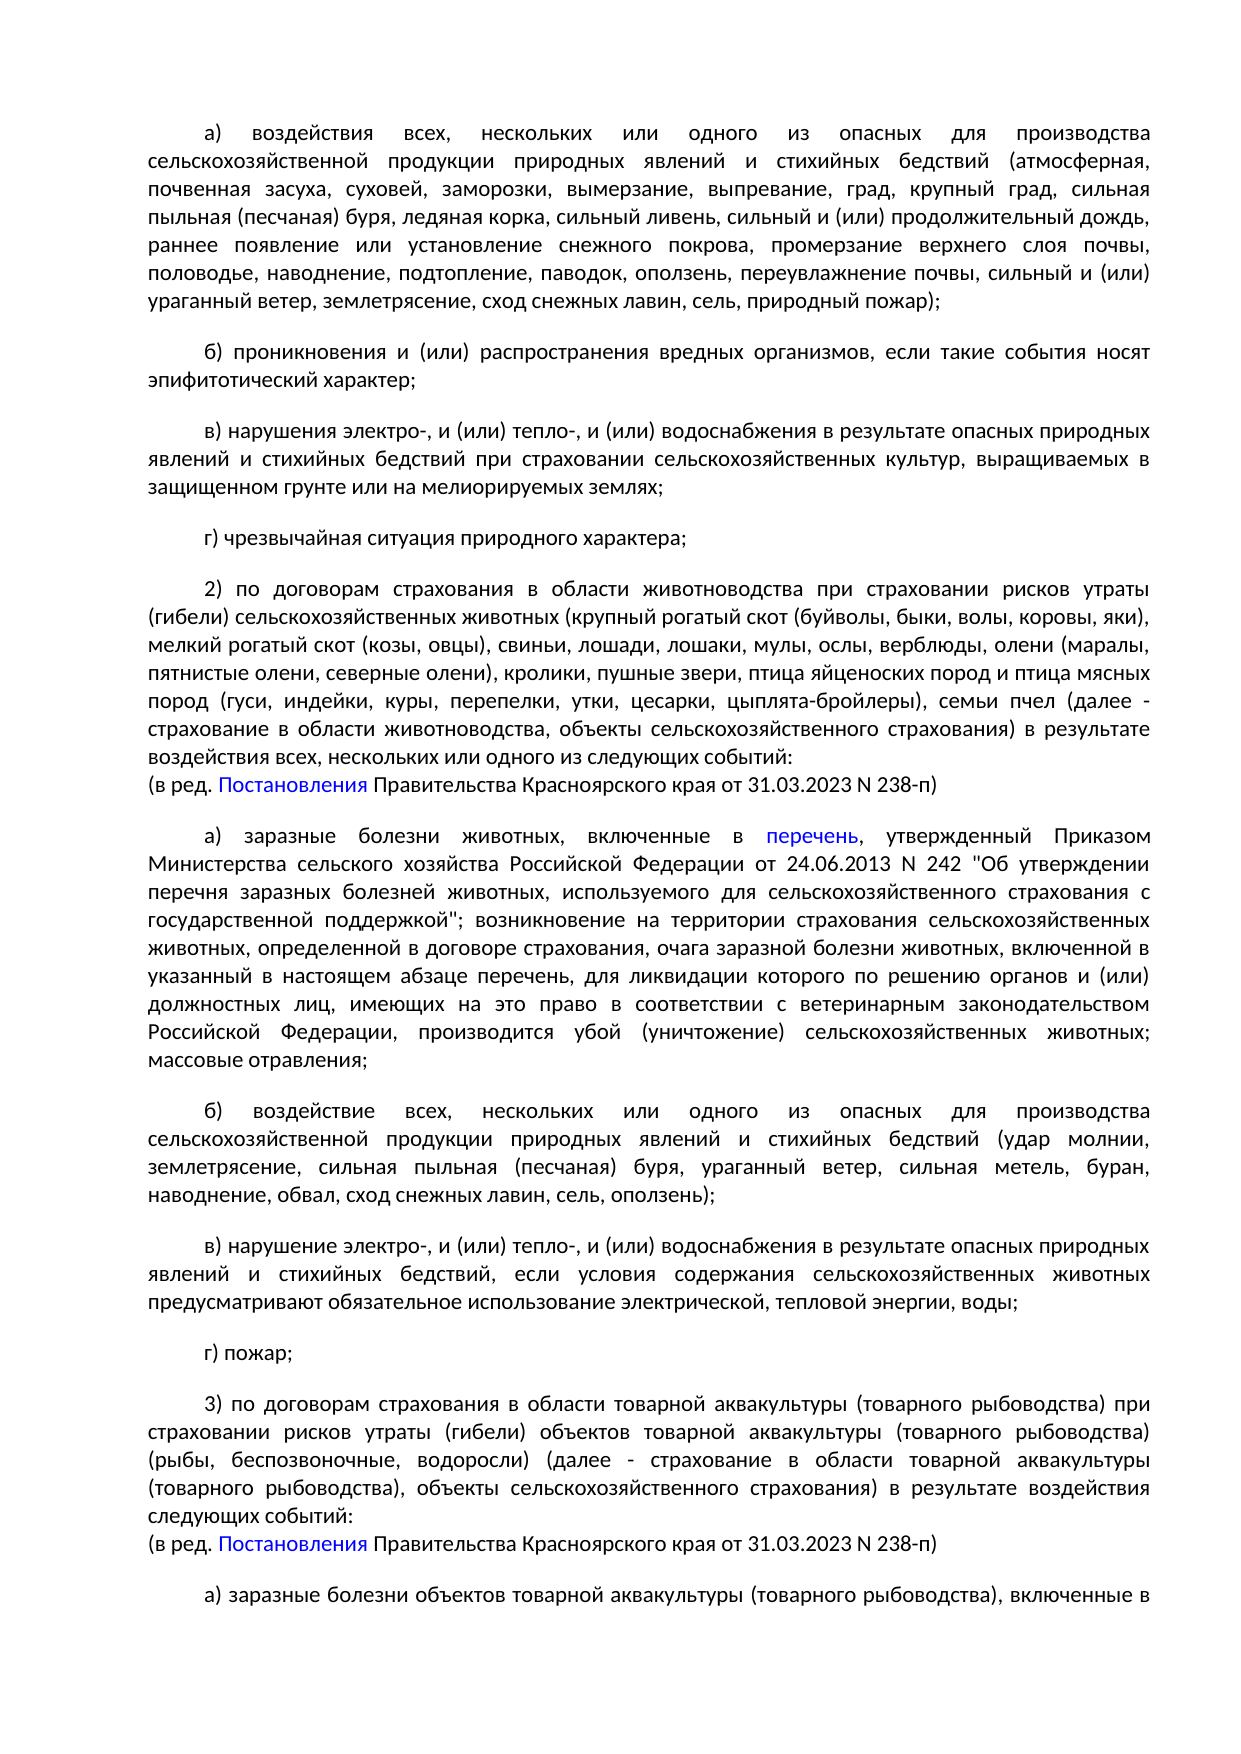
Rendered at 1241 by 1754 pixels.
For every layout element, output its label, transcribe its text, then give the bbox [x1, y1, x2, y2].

text а) воздействия всех, нескольких или одного из опасных для производства сельскохозяйственной продукции природных явлений и стихийных бедствий (атмосферная, почвенная засуха, суховей, заморозки, вымерзание, выпревание, град, крупный град, сильная пыльная (песчаная) буря, ледяная корка, сильный ливень, сильный и (или) продолжительный дождь, раннее появление или установление снежного покрова, промерзание верхнего слоя почвы, половодье, наводнение, подтопление, паводок, оползень, переувлажнение почвы, сильный и (или) ураганный ветер, землетрясение, сход снежных лавин, сель, природный пожар); [148, 118, 1152, 314]
text (в ред. Постановления Правительства Красноярского края от 31.03.2023 N 238-п) [148, 770, 1152, 798]
text (в ред. Постановления Правительства Красноярского края от 31.03.2023 N 238-п) [148, 1529, 1152, 1557]
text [148, 1580, 1152, 1608]
text 2) по договорам страхования в области животноводства при страховании рисков утраты (гибели) сельскохозяйственных животных (крупный рогатый скот (буйволы, быки, волы, коровы, яки), мелкий рогатый скот (козы, овцы), свиньи, лошади, лошаки, мулы, ослы, верблюды, олени (маралы, пятнистые олени, северные олени), кролики, пушные звери, птица яйценоских пород и птица мясных пород (гуси, индейки, куры, перепелки, утки, цесарки, цыплята-бройлеры), семьи пчел (далее - страхование в области животноводства, объекты сельскохозяйственного страхования) в результате воздействия всех, нескольких или одного из следующих событий: [148, 574, 1152, 770]
text 3) по договорам страхования в области товарной аквакультуры (товарного рыбоводства) при страховании рисков утраты (гибели) объектов товарной аквакультуры (товарного рыбоводства) (рыбы, беспозвоночные, водоросли) (далее - страхование в области товарной аквакультуры (товарного рыбоводства), объекты сельскохозяйственного страхования) в результате воздействия следующих событий: [148, 1389, 1152, 1529]
text в) нарушения электро-, и (или) тепло-, и (или) водоснабжения в результате опасных природных явлений и стихийных бедствий при страховании сельскохозяйственных культур, выращиваемых в защищенном грунте или на мелиорируемых землях; [148, 416, 1152, 500]
text в) нарушение электро-, и (или) тепло-, и (или) водоснабжения в результате опасных природных явлений и стихийных бедствий, если условия содержания сельскохозяйственных животных предусматривают обязательное использование электрической, тепловой энергии, воды; [148, 1231, 1152, 1315]
text б) воздействие всех, нескольких или одного из опасных для производства сельскохозяйственной продукции природных явлений и стихийных бедствий (удар молнии, землетрясение, сильная пыльная (песчаная) буря, ураганный ветер, сильная метель, буран, наводнение, обвал, сход снежных лавин, сель, оползень); [148, 1096, 1152, 1208]
text б) проникновения и (или) распространения вредных организмов, если такие события носят эпифитотический характер; [148, 337, 1152, 393]
text г) чрезвычайная ситуация природного характера; [148, 523, 1152, 551]
text а) заразные болезни животных, включенные в перечень, утвержденный Приказом Министерства сельского хозяйства Российской Федерации от 24.06.2013 N 242 "Об утверждении перечня заразных болезней животных, используемого для сельскохозяйственного страхования с государственной поддержкой"; возникновение на территории страхования сельскохозяйственных животных, определенной в договоре страхования, очага заразной болезни животных, включенной в указанный в настоящем абзаце перечень, для ликвидации которого по решению органов и (или) должностных лиц, имеющих на это право в соответствии с ветеринарным законодательством Российской Федерации, производится убой (уничтожение) сельскохозяйственных животных; массовые отравления; [148, 821, 1152, 1073]
text г) пожар; [148, 1338, 1152, 1366]
